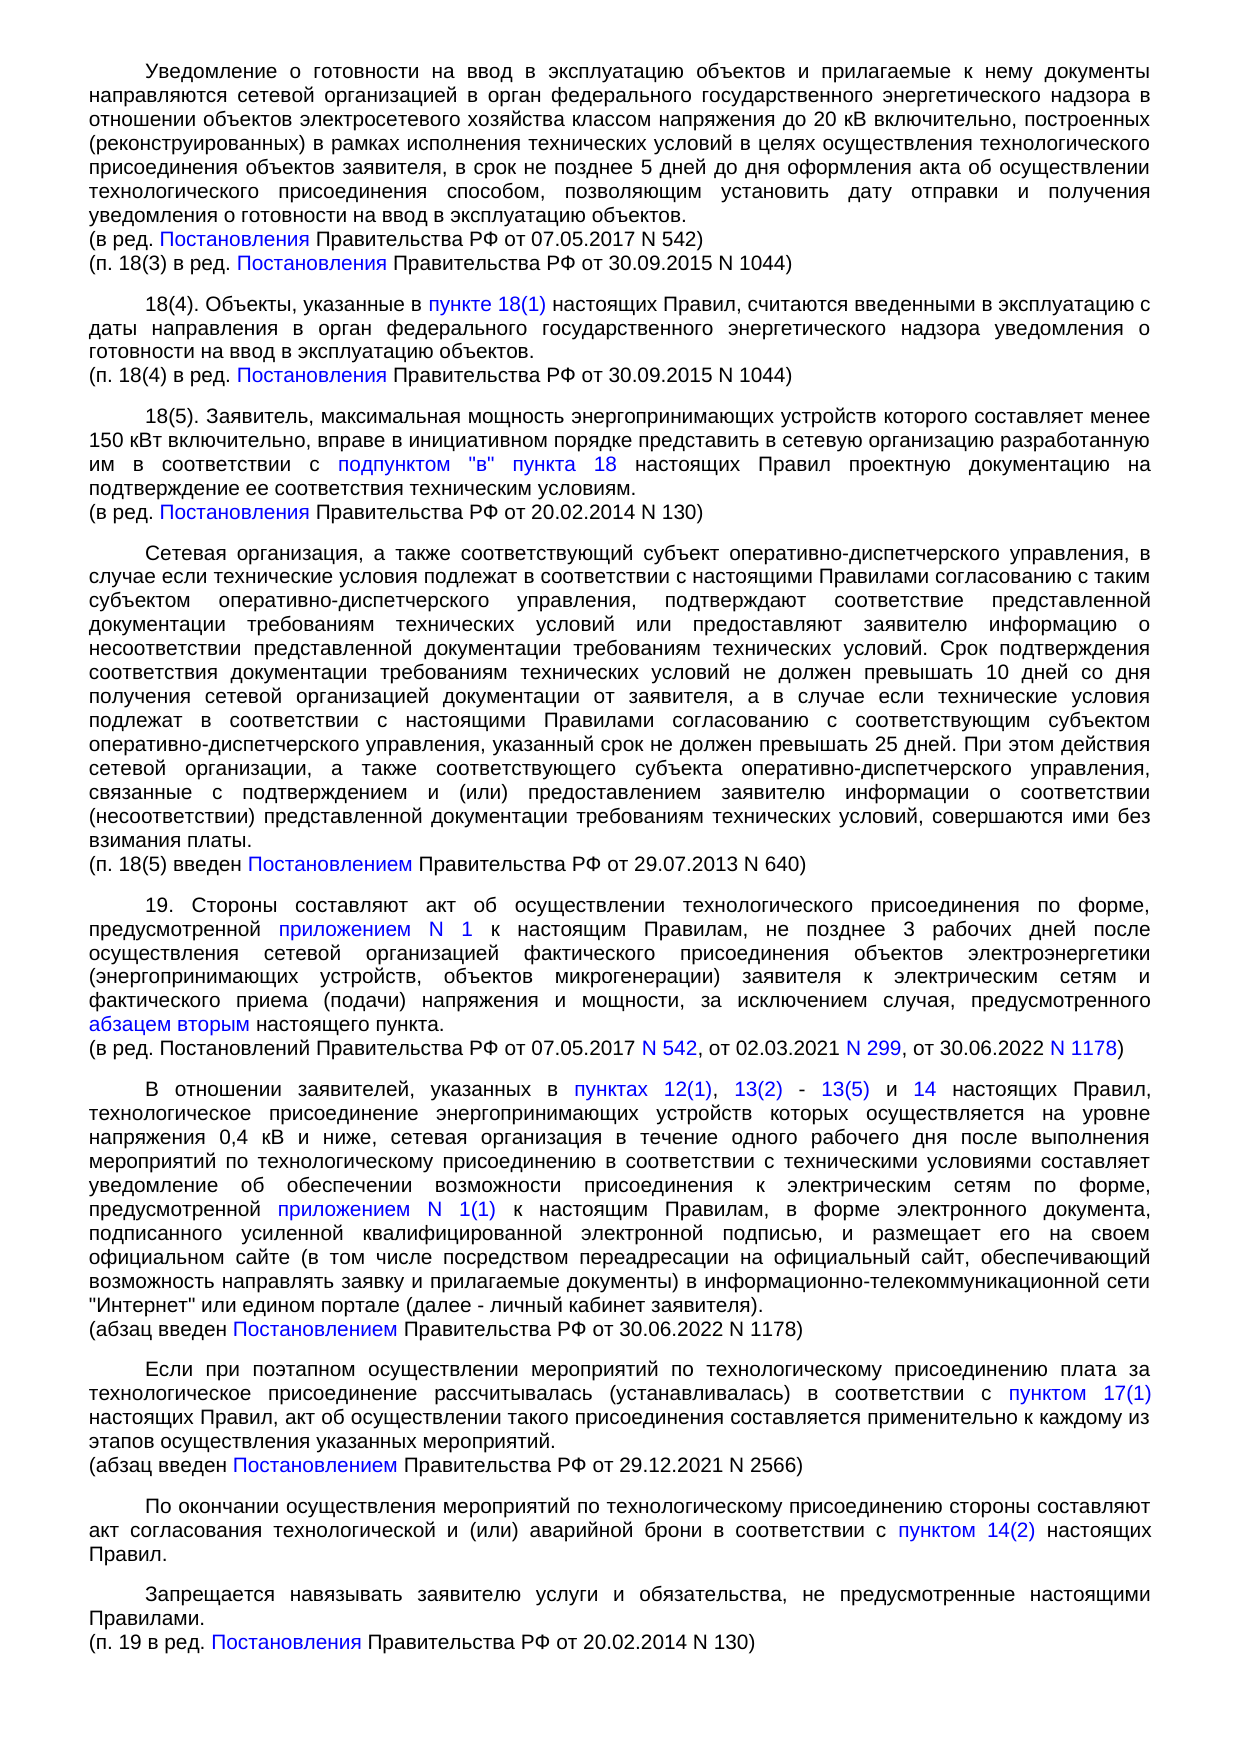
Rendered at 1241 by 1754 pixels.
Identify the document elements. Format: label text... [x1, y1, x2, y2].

text (абзац введен Постановлением Правительства РФ от 30.06.2022 N 1178) [89, 1316, 1152, 1340]
text (в ред. Постановления Правительства РФ от 07.05.2017 N 542) [89, 227, 1152, 251]
text (в ред. Постановлений Правительства РФ от 07.05.2017 N 542, от 02.03.2021 N 299, от 30.06.2022 N 1178) [89, 1036, 1152, 1060]
text 18(4). Объекты, указанные в пункте 18(1) настоящих Правил, считаются введенными в эксплуатацию с даты направления в орган федерального государственного энергетического надзора уведомления о готовности на ввод в эксплуатацию объектов. [89, 291, 1152, 363]
text (п. 19 в ред. Постановления Правительства РФ от 20.02.2014 N 130) [89, 1630, 1152, 1654]
text Сетевая организация, а также соответствующий субъект оперативно-диспетчерского управления, в случае если технические условия подлежат в соответствии с настоящими Правилами согласованию с таким субъектом оперативно-диспетчерского управления, подтверждают соответствие представленной документации требованиям технических условий или предоставляют заявителю информацию о несоответствии представленной документации требованиям технических условий. Срок подтверждения соответствия документации требованиям технических условий не должен превышать 10 дней со дня получения сетевой организацией документации от заявителя, а в случае если технические условия подлежат в соответствии с настоящими Правилами согласованию с соответствующим субъектом оперативно-диспетчерского управления, указанный срок не должен превышать 25 дней. При этом действия сетевой организации, а также соответствующего субъекта оперативно-диспетчерского управления, связанные с подтверждением и (или) предоставлением заявителю информации о соответствии (несоответствии) представленной документации требованиям технических условий, совершаются ими без взимания платы. [89, 540, 1152, 852]
text 18(5). Заявитель, максимальная мощность энергопринимающих устройств которого составляет менее 150 кВт включительно, вправе в инициативном порядке представить в сетевую организацию разработанную им в соответствии с подпунктом "в" пункта 18 настоящих Правил проектную документацию на подтверждение ее соответствия техническим условиям. [89, 404, 1152, 500]
text По окончании осуществления мероприятий по технологическому присоединению стороны составляют акт согласования технологической и (или) аварийной брони в соответствии с пунктом 14(2) настоящих Правил. [89, 1493, 1152, 1565]
text (в ред. Постановления Правительства РФ от 20.02.2014 N 130) [89, 500, 1152, 524]
text 19. Стороны составляют акт об осуществлении технологического присоединения по форме, предусмотренной приложением N 1 к настоящим Правилам, не позднее 3 рабочих дней после осуществления сетевой организацией фактического присоединения объектов электроэнергетики (энергопринимающих устройств, объектов микрогенерации) заявителя к электрическим сетям и фактического приема (подачи) напряжения и мощности, за исключением случая, предусмотренного абзацем вторым настоящего пункта. [89, 892, 1152, 1036]
text (п. 18(3) в ред. Постановления Правительства РФ от 30.09.2015 N 1044) [89, 251, 1152, 275]
text Запрещается навязывать заявителю услуги и обязательства, не предусмотренные настоящими Правилами. [89, 1582, 1152, 1630]
text (абзац введен Постановлением Правительства РФ от 29.12.2021 N 2566) [89, 1453, 1152, 1477]
text В отношении заявителей, указанных в пунктах 12(1), 13(2) - 13(5) и 14 настоящих Правил, технологическое присоединение энергопринимающих устройств которых осуществляется на уровне напряжения 0,4 кВ и ниже, сетевая организация в течение одного рабочего дня после выполнения мероприятий по технологическому присоединению в соответствии с техническими условиями составляет уведомление об обеспечении возможности присоединения к электрическим сетям по форме, предусмотренной приложением N 1(1) к настоящим Правилам, в форме электронного документа, подписанного усиленной квалифицированной электронной подписью, и размещает его на своем официальном сайте (в том числе посредством переадресации на официальный сайт, обеспечивающий возможность направлять заявку и прилагаемые документы) в информационно-телекоммуникационной сети "Интернет" или едином портале (далее - личный кабинет заявителя). [89, 1077, 1152, 1316]
text (п. 18(4) в ред. Постановления Правительства РФ от 30.09.2015 N 1044) [89, 363, 1152, 387]
text Если при поэтапном осуществлении мероприятий по технологическому присоединению плата за технологическое присоединение рассчитывалась (устанавливалась) в соответствии с пунктом 17(1) настоящих Правил, акт об осуществлении такого присоединения составляется применительно к каждому из этапов осуществления указанных мероприятий. [89, 1357, 1152, 1453]
text (п. 18(5) введен Постановлением Правительства РФ от 29.07.2013 N 640) [89, 852, 1152, 876]
text Уведомление о готовности на ввод в эксплуатацию объектов и прилагаемые к нему документы направляются сетевой организацией в орган федерального государственного энергетического надзора в отношении объектов электросетевого хозяйства классом напряжения до 20 кВ включительно, построенных (реконструированных) в рамках исполнения технических условий в целях осуществления технологического присоединения объектов заявителя, в срок не позднее 5 дней до дня оформления акта об осуществлении технологического присоединения способом, позволяющим установить дату отправки и получения уведомления о готовности на ввод в эксплуатацию объектов. [89, 59, 1152, 227]
